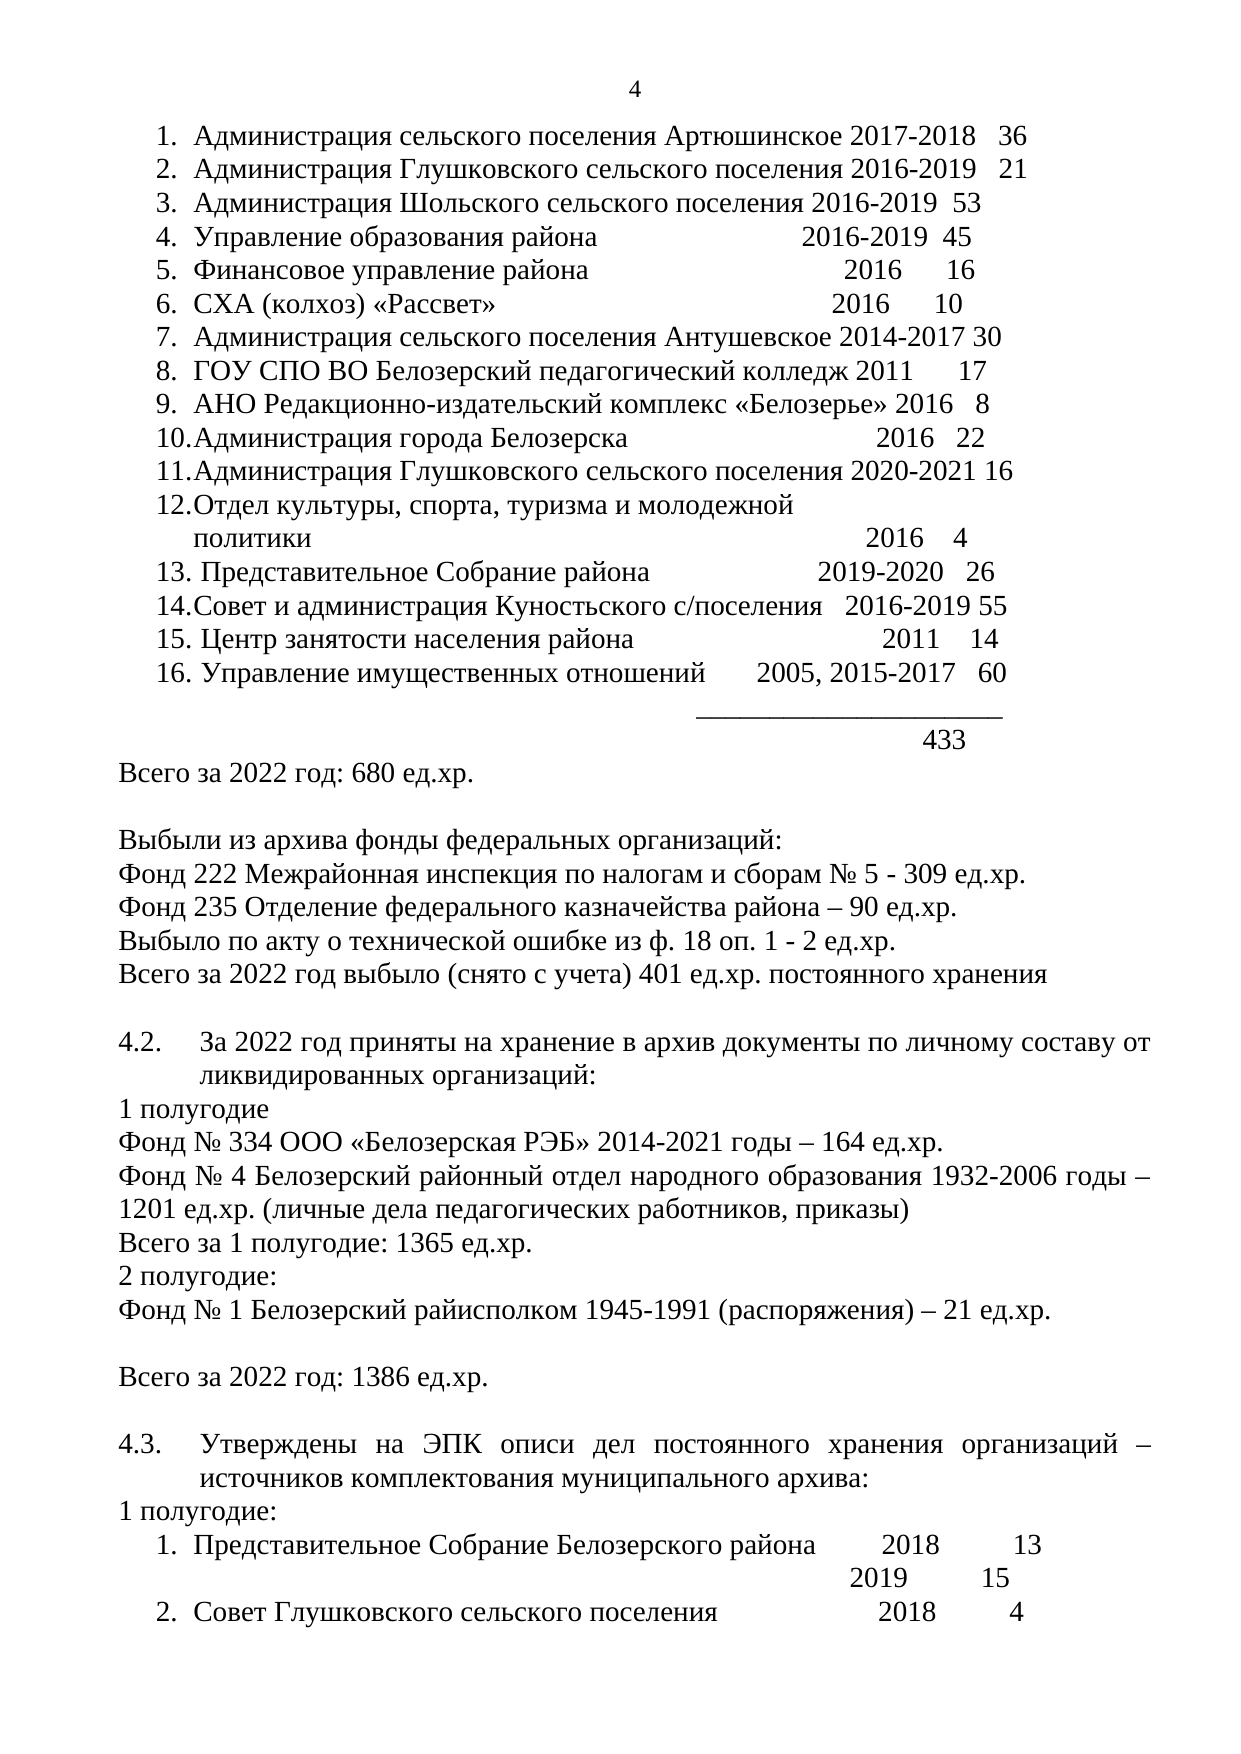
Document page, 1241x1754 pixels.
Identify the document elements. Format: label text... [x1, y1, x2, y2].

list Администрация сельского поселения Артюшинское 2017-2018 36 [156, 118, 1152, 152]
text Всего за 1 полугодие: 1365 ед.хр. [118, 1225, 1152, 1258]
list Администрация сельского поселения Антушевское 2014-2017 30 [156, 319, 1152, 353]
list Представительное Собрание района 2019-2020 26 [156, 554, 1152, 588]
text Фонд № 4 Белозерский районный отдел народного образования 1932-2006 годы – 1201 ед.хр. (личные дела педагогических работников, приказы) [118, 1158, 1152, 1225]
list Утверждены на ЭПК описи дел постоянного хранения организаций – источников комплектования муниципального архива: [118, 1426, 1152, 1493]
text политики 2016 4 [193, 521, 1152, 554]
list ГОУ СПО ВО Белозерский педагогический колледж 2011 17 [156, 353, 1152, 386]
text 1 полугодие [118, 1091, 1152, 1124]
list Финансовое управление района 2016 16 [156, 252, 1152, 286]
list За 2022 год приняты на хранение в архив документы по личному составу от ликвидированных организаций: [118, 1024, 1152, 1091]
list Представительное Собрание Белозерского района 2018 13 [156, 1527, 1152, 1560]
text Всего за 2022 год выбыло (снято с учета) 401 ед.хр. постоянного хранения [118, 957, 1152, 990]
list Совет и администрация Куностьского с/поселения 2016-2019 55 [156, 588, 1152, 621]
list Администрация Глушковского сельского поселения 2020-2021 16 [156, 453, 1152, 487]
text Фонд 222 Межрайонная инспекция по налогам и сборам № 5 - 309 ед.хр. [118, 856, 1152, 889]
text Всего за 2022 год: 680 ед.хр. [118, 755, 1152, 789]
text Выбыло по акту о технической ошибке из ф. 18 оп. 1 - 2 ед.хр. [118, 923, 1152, 957]
text 2 полугодие: [118, 1258, 1152, 1292]
list Администрация города Белозерска 2016 22 [156, 420, 1152, 453]
list Управление образования района 2016-2019 45 [156, 219, 1152, 252]
list Отдел культуры, спорта, туризма и молодежной [156, 487, 1152, 521]
text 1 полугодие: [118, 1493, 1152, 1527]
list СХА (колхоз) «Рассвет» 2016 10 [156, 286, 1152, 319]
text _____________________ [193, 688, 1152, 722]
text Выбыли из архива фонды федеральных организаций: [118, 822, 1152, 856]
text Фонд № 334 ООО «Белозерская РЭБ» 2014-2021 годы – 164 ед.хр. [118, 1124, 1152, 1158]
list Администрация Глушковского сельского поселения 2016-2019 21 [156, 152, 1152, 185]
text Фонд № 1 Белозерский райисполком 1945-1991 (распоряжения) – 21 ед.хр. [118, 1292, 1152, 1326]
list Центр занятости населения района 2011 14 [156, 621, 1152, 655]
list Совет Глушковского сельского поселения 2018 4 [156, 1594, 1152, 1627]
list АНО Редакционно-издательский комплекс «Белозерье» 2016 8 [156, 386, 1152, 420]
text Всего за 2022 год: 1386 ед.хр. [118, 1359, 1152, 1393]
list Управление имущественных отношений 2005, 2015-2017 60 [156, 655, 1152, 688]
text 433 [193, 722, 1152, 755]
text 2019 15 [193, 1560, 1152, 1594]
list Администрация Шольского сельского поселения 2016-2019 53 [156, 185, 1152, 219]
text Фонд 235 Отделение федерального казначейства района – 90 ед.хр. [118, 889, 1152, 923]
